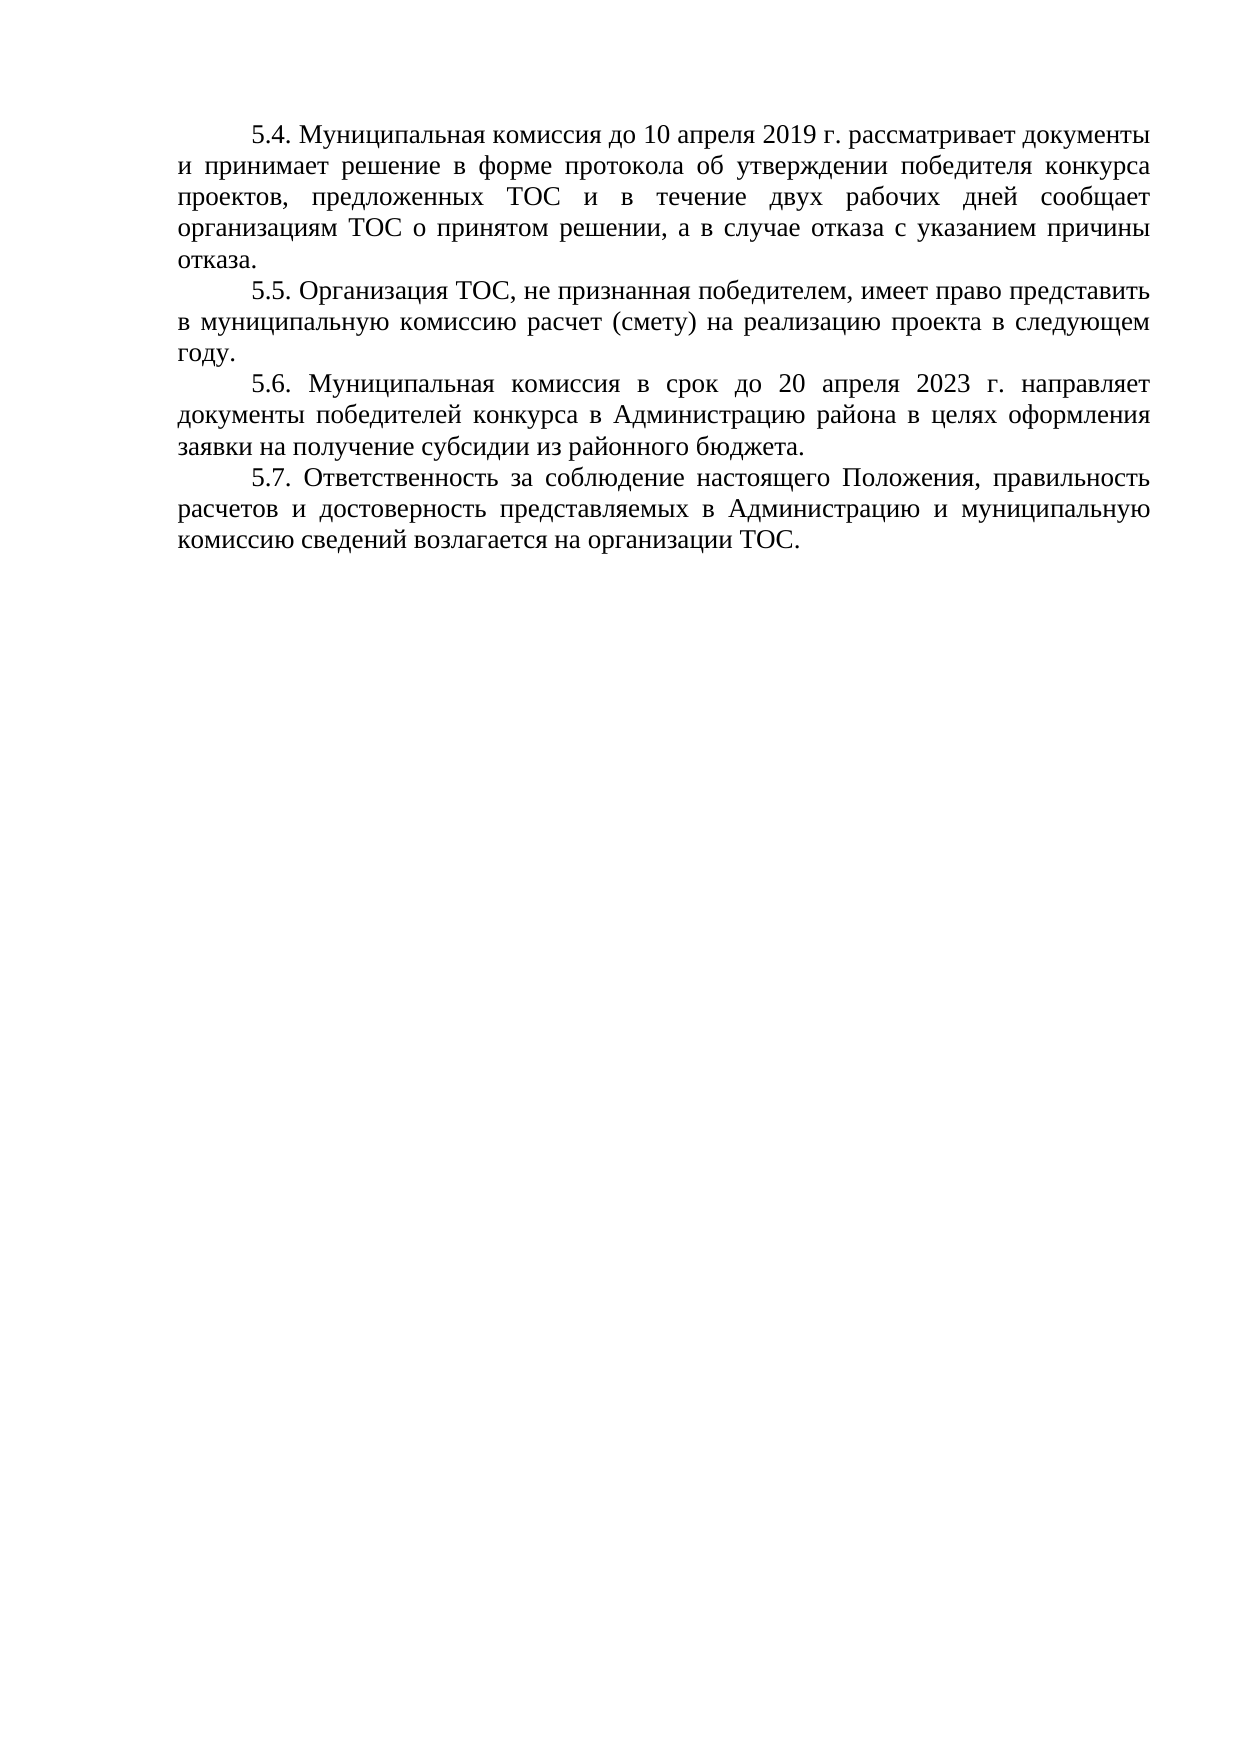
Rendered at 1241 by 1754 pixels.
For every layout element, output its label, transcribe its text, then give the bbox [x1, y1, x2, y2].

text 5.5. Организация ТОС, не признанная победителем, имеет право представить в муниципальную комиссию расчет (смету) на реализацию проекта в следующем году. [177, 274, 1152, 367]
text 5.7. Ответственность за соблюдение настоящего Положения, правильность расчетов и достоверность представляемых в Администрацию и муниципальную комиссию сведений возлагается на организации ТОС. [177, 461, 1152, 554]
text 5.6. Муниципальная комиссия в срок до 20 апреля 2023 г. направляет документы победителей конкурса в Администрацию района в целях оформления заявки на получение субсидии из районного бюджета. [177, 367, 1152, 461]
text 5.4. Муниципальная комиссия до 10 апреля 2019 г. рассматривает документы и принимает решение в форме протокола об утверждении победителя конкурса проектов, предложенных ТОС и в течение двух рабочих дней сообщает организациям ТОС о принятом решении, а в случае отказа с указанием причины отказа. [177, 118, 1152, 274]
